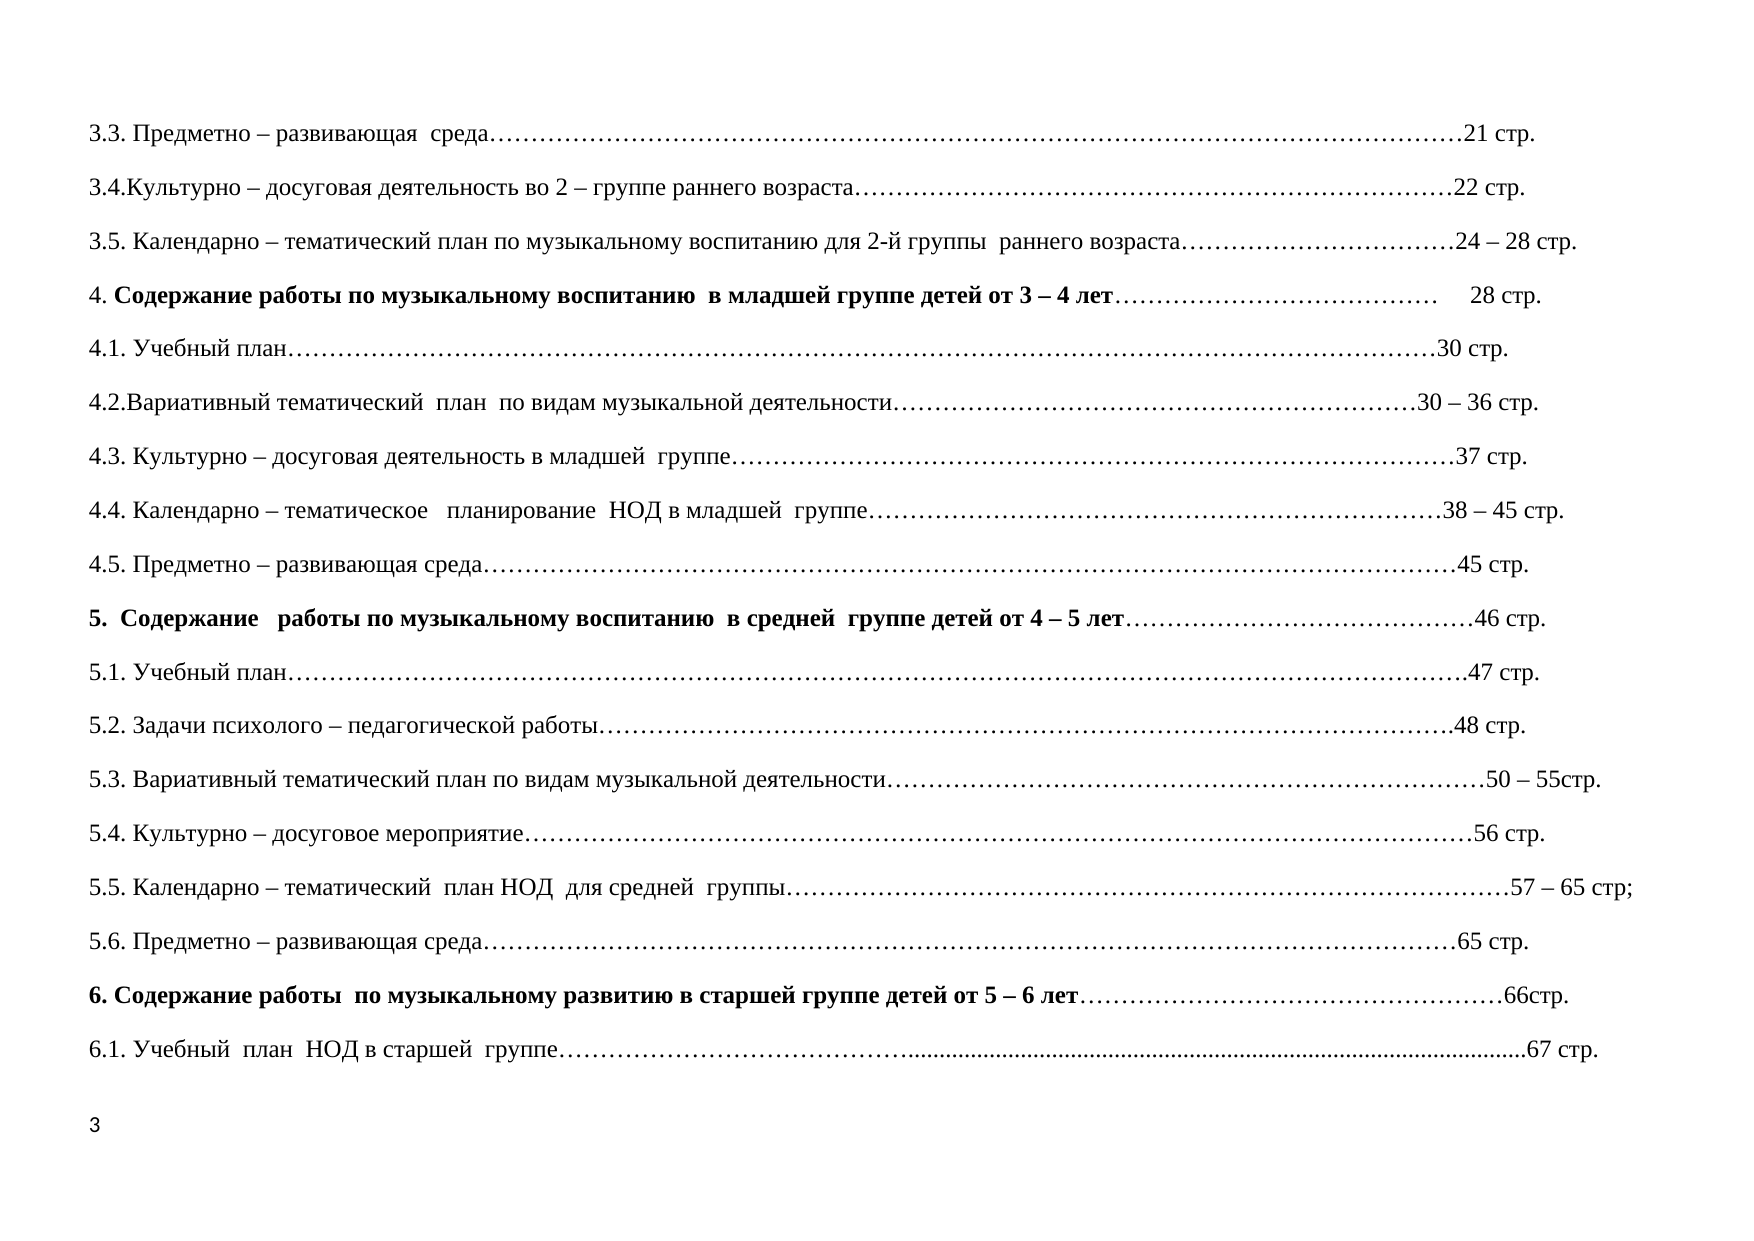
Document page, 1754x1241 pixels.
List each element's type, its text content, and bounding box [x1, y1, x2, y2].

text 4.2.Вариативный тематический план по видам музыкальной деятельности………………………………………………………30 – 36 стр. [89, 387, 1665, 416]
text 5.5. Календарно – тематический план НОД для средней группы……………………………………………………………………………57 – 65 стр; [89, 872, 1665, 901]
text 5.6. Предметно – развивающая среда………………………………………………………………………………………………………65 стр. [89, 926, 1665, 955]
text 3.3. Предметно – развивающая среда………………………………………………………………………………………………………21 стр. [89, 118, 1665, 147]
text 5.3. Вариативный тематический план по видам музыкальной деятельности………………………………………………………………50 – 55стр. [89, 764, 1665, 793]
text 4.3. Культурно – досуговая деятельность в младшей группе……………………………………………………………………………37 стр. [89, 441, 1665, 470]
text 4.4. Календарно – тематическое планирование НОД в младшей группе……………………………………………………………38 – 45 стр. [89, 495, 1665, 524]
text 3.5. Календарно – тематический план по музыкальному воспитанию для 2-й группы раннего возраста……………………………24 – 28 стр. [89, 226, 1665, 254]
text 4.5. Предметно – развивающая среда………………………………………………………………………………………………………45 стр. [89, 549, 1665, 578]
text 6. Содержание работы по музыкальному развитию в старшей группе детей от 5 – 6 лет……………………………………………66стр. [89, 980, 1665, 1008]
text 5.4. Культурно – досуговое мероприятие……………………………………………………………………………………………………56 стр. [89, 818, 1665, 847]
text 5.1. Учебный план…………………………………………………………………………………………………………………………….47 стр. [89, 657, 1665, 685]
text 6.1. Учебный план НОД в старшей группе……………………………………...................................................................................................67 стр. [89, 1034, 1665, 1062]
text 5.2. Задачи психолого – педагогической работы………………………………………………………………………………………….48 стр. [89, 711, 1665, 739]
text 4.1. Учебный план…………………………………………………………………………………………………………………………30 стр. [89, 333, 1665, 362]
text 3.4.Культурно – досуговая деятельность во 2 – группе раннего возраста………………………………………………………………22 стр. [89, 172, 1665, 201]
text 4. Содержание работы по музыкальному воспитанию в младшей группе детей от 3 – 4 лет………………………………… 28 стр. [89, 280, 1665, 308]
text 5. Содержание работы по музыкальному воспитанию в средней группе детей от 4 – 5 лет……………………………………46 стр. [89, 603, 1665, 632]
